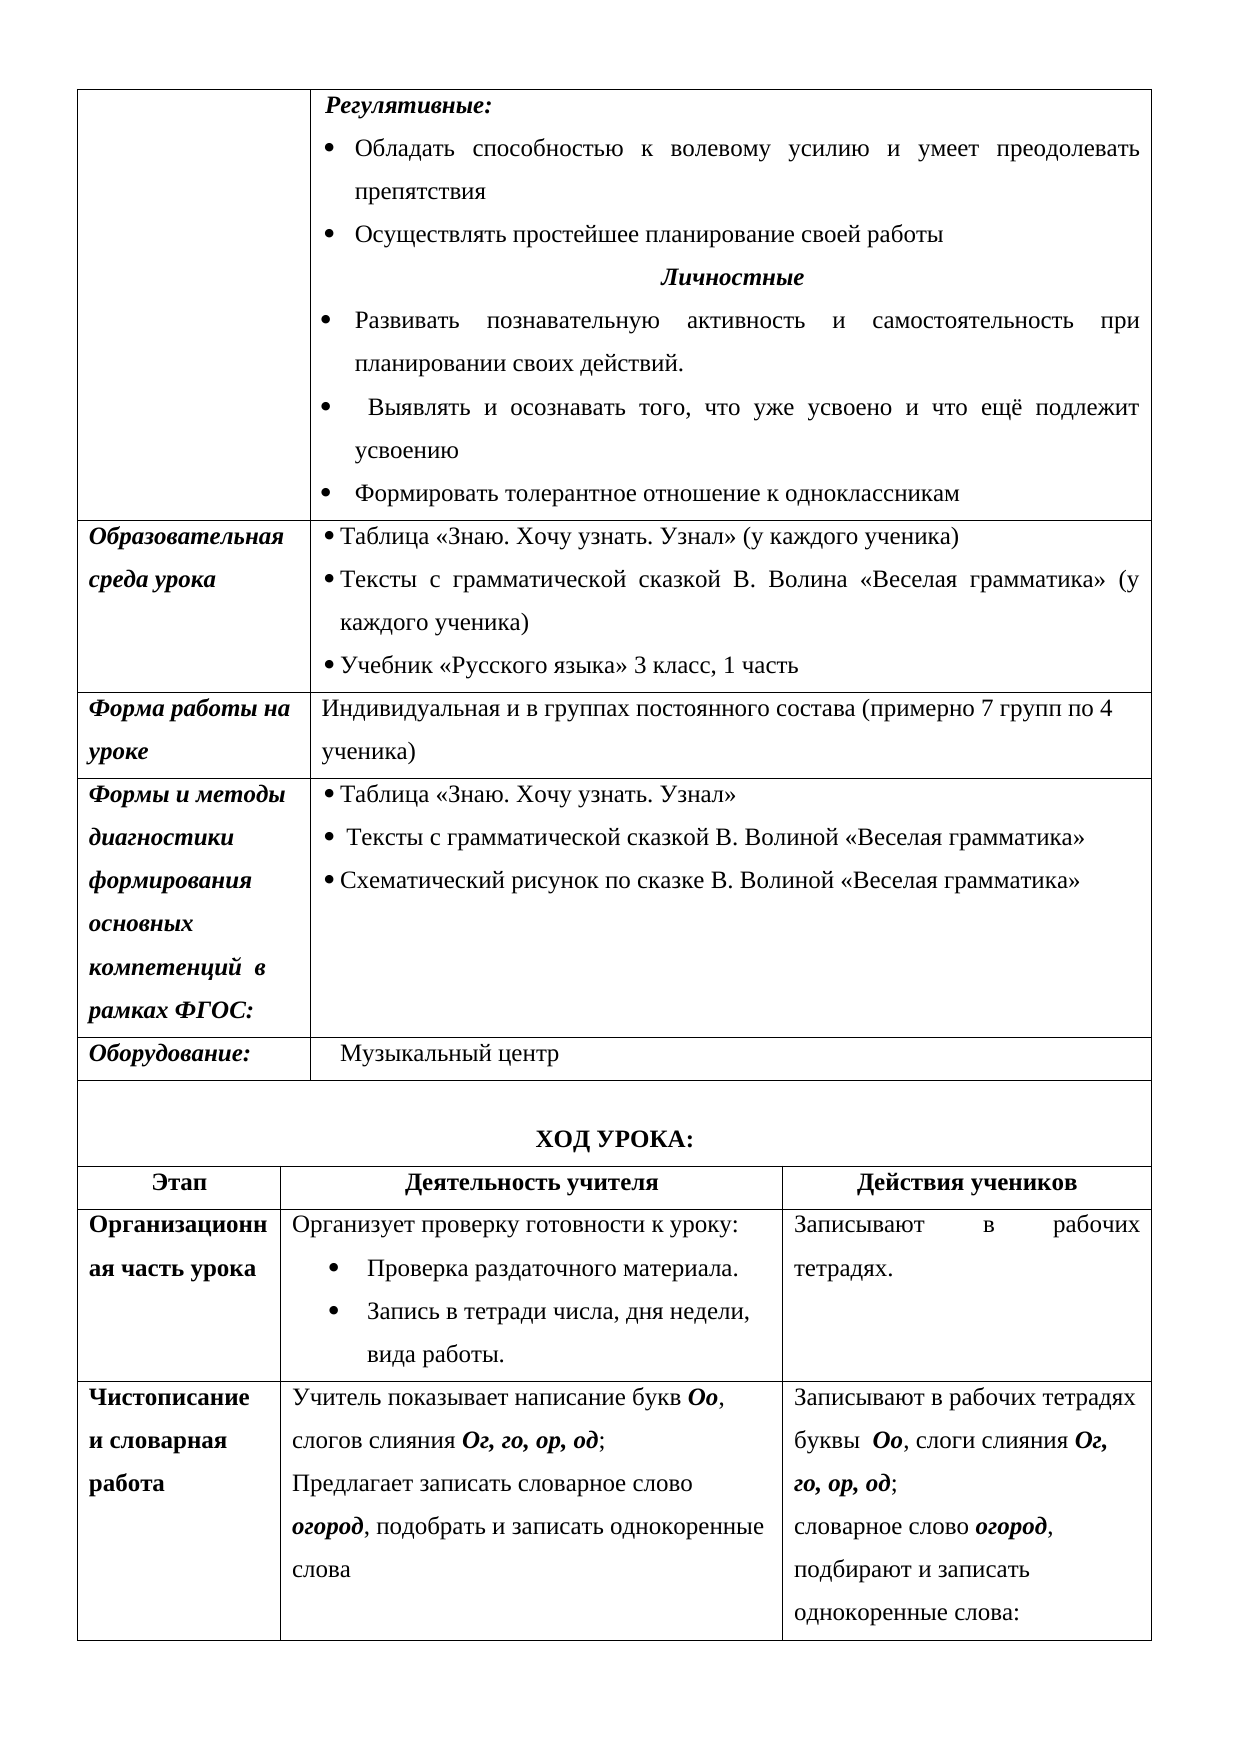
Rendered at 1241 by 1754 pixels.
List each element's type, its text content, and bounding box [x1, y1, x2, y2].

table_cell Организационная часть урока [78, 1210, 280, 1381]
table_cell Записывают в рабочих тетрадях. [783, 1210, 1151, 1381]
table_cell Музыкальный центр [311, 1038, 1151, 1079]
table_cell Деятельность учителя [281, 1167, 782, 1208]
table_cell Формы и методы диагностики формирования основных компетенций в рамках ФГОС: [78, 779, 310, 1037]
table_cell Организует проверку готовности к уроку: Проверка раздаточного материала. Запись в тетради числа, дня недели, вида работы. [281, 1210, 782, 1381]
table_cell Таблица «Знаю. Хочу узнать. Узнал» Тексты с грамматической сказкой В. Волиной «Веселая грамматика» Схематический рисунок по сказке В. Волиной «Веселая грамматика» [311, 779, 1151, 1037]
table_cell Действия учеников [783, 1167, 1151, 1208]
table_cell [311, 90, 1151, 520]
table_cell Образовательная среда урока [78, 521, 310, 692]
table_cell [78, 90, 310, 520]
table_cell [78, 1382, 280, 1640]
table_cell Оборудование: [78, 1038, 310, 1079]
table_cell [783, 1382, 1151, 1640]
table_cell Этап [78, 1167, 280, 1208]
table_cell Таблица «Знаю. Хочу узнать. Узнал» (у каждого ученика) Тексты с грамматической сказкой В. Волина «Веселая грамматика» (у каждого ученика) Учебник «Русского языка» 3 класс, 1 часть [311, 521, 1151, 692]
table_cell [281, 1382, 782, 1640]
table_cell Индивидуальная и в группах постоянного состава (примерно 7 групп по 4 ученика) [311, 693, 1151, 778]
table_cell ХОД УРОКА: [78, 1081, 1151, 1166]
table_cell Форма работы на уроке [78, 693, 310, 778]
